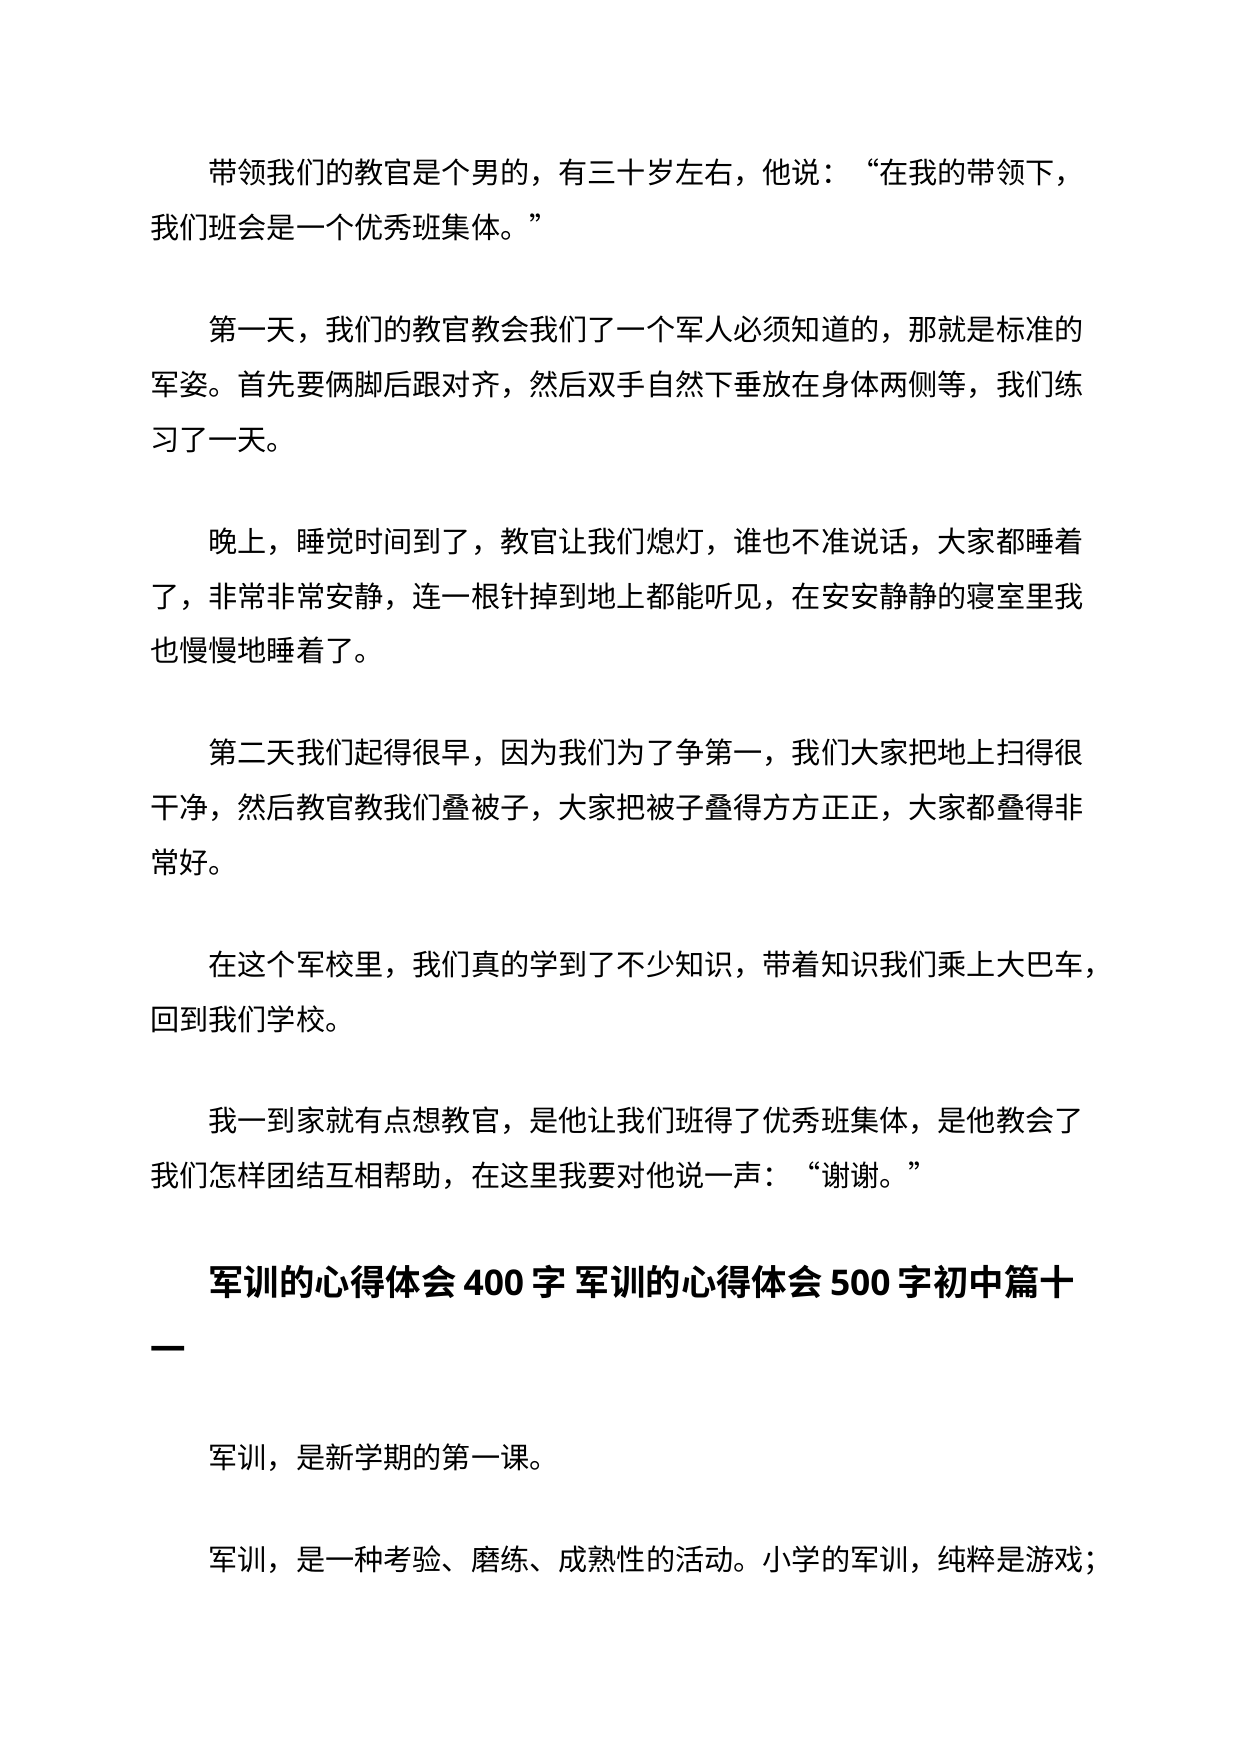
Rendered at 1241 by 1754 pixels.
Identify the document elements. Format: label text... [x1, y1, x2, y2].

text 第二天我们起得很早，因为我们为了争第一，我们大家把地上扫得很干净，然后教官教我们叠被子，大家把被子叠得方方正正，大家都叠得非常好。 [150, 730, 1090, 882]
text 我一到家就有点想教官，是他让我们班得了优秀班集体，是他教会了我们怎样团结互相帮助，在这里我要对他说一声：“谢谢。” [150, 1098, 1090, 1195]
text 在这个军校里，我们真的学到了不少知识，带着知识我们乘上大巴车，回到我们学校。 [150, 941, 1090, 1038]
text 晚上，睡觉时间到了，教官让我们熄灯，谁也不准说话，大家都睡着了，非常非常安静，连一根针掉到地上都能听见，在安安静静的寝室里我也慢慢地睡着了。 [150, 518, 1090, 670]
text 带领我们的教官是个男的，有三十岁左右，他说：“在我的带领下，我们班会是一个优秀班集体。” [150, 150, 1090, 247]
text 军训，是新学期的第一课。 [150, 1435, 1090, 1477]
text 第一天，我们的教官教会我们了一个军人必须知道的，那就是标准的军姿。首先要俩脚后跟对齐，然后双手自然下垂放在身体两侧等，我们练习了一天。 [150, 307, 1090, 459]
text 军训的心得体会400字 军训的心得体会500字初中篇十一 [150, 1255, 1090, 1373]
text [150, 1537, 1090, 1579]
